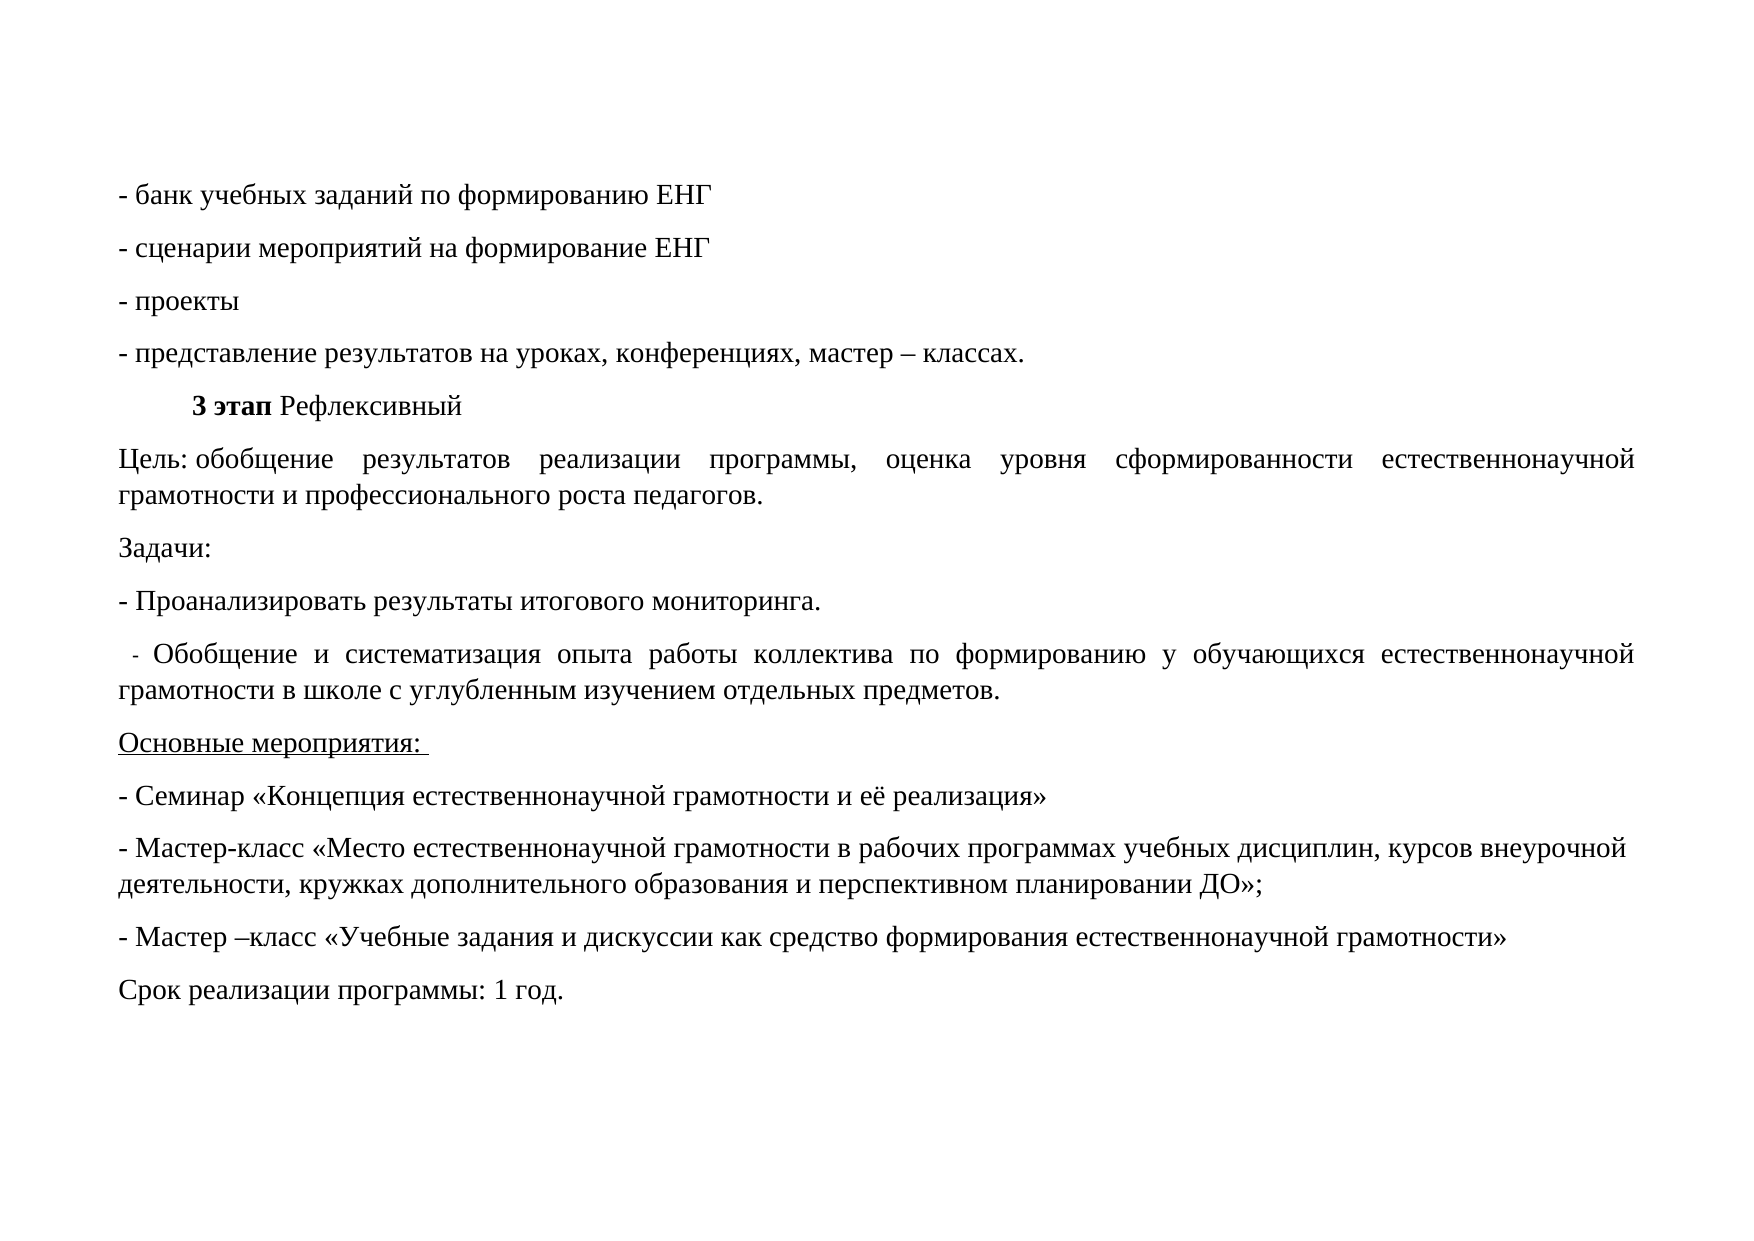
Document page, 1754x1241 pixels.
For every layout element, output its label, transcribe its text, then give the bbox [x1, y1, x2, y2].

text Основные мероприятия: [118, 725, 1636, 758]
text - Мастер –класс «Учебные задания и дискуссии как средство формирования естественнонаучной грамотности» [118, 919, 1636, 953]
text - проекты [118, 283, 1636, 316]
text - Обобщение и систематизация опыта работы коллектива по формированию у обучающихся естественнонаучной грамотности в школе с углубленным изучением отдельных предметов. [118, 636, 1636, 706]
text - представление результатов на уроках, конференциях, мастер – классах. [118, 336, 1636, 369]
text - банк учебных заданий по формированию ЕНГ [118, 177, 1636, 211]
text - Проанализировать результаты итогового мониторинга. [118, 583, 1636, 617]
text Задачи: [118, 530, 1636, 564]
text - сценарии мероприятий на формирование ЕНГ [118, 230, 1636, 263]
text - Семинар «Концепция естественнонаучной грамотности и её реализация» [118, 778, 1636, 811]
text Цель: обобщение результатов реализации программы, оценка уровня сформированности естественнонаучной грамотности и профессионального роста педагогов. [118, 441, 1636, 511]
text Срок реализации программы: 1 год. [118, 972, 1636, 1006]
text - Мастер-класс «Место естественнонаучной грамотности в рабочих программах учебных дисциплин, курсов внеурочной деятельности, кружках дополнительного образования и перспективном планировании ДО»; [118, 830, 1636, 900]
text 3 этап Рефлексивный [118, 388, 1636, 422]
